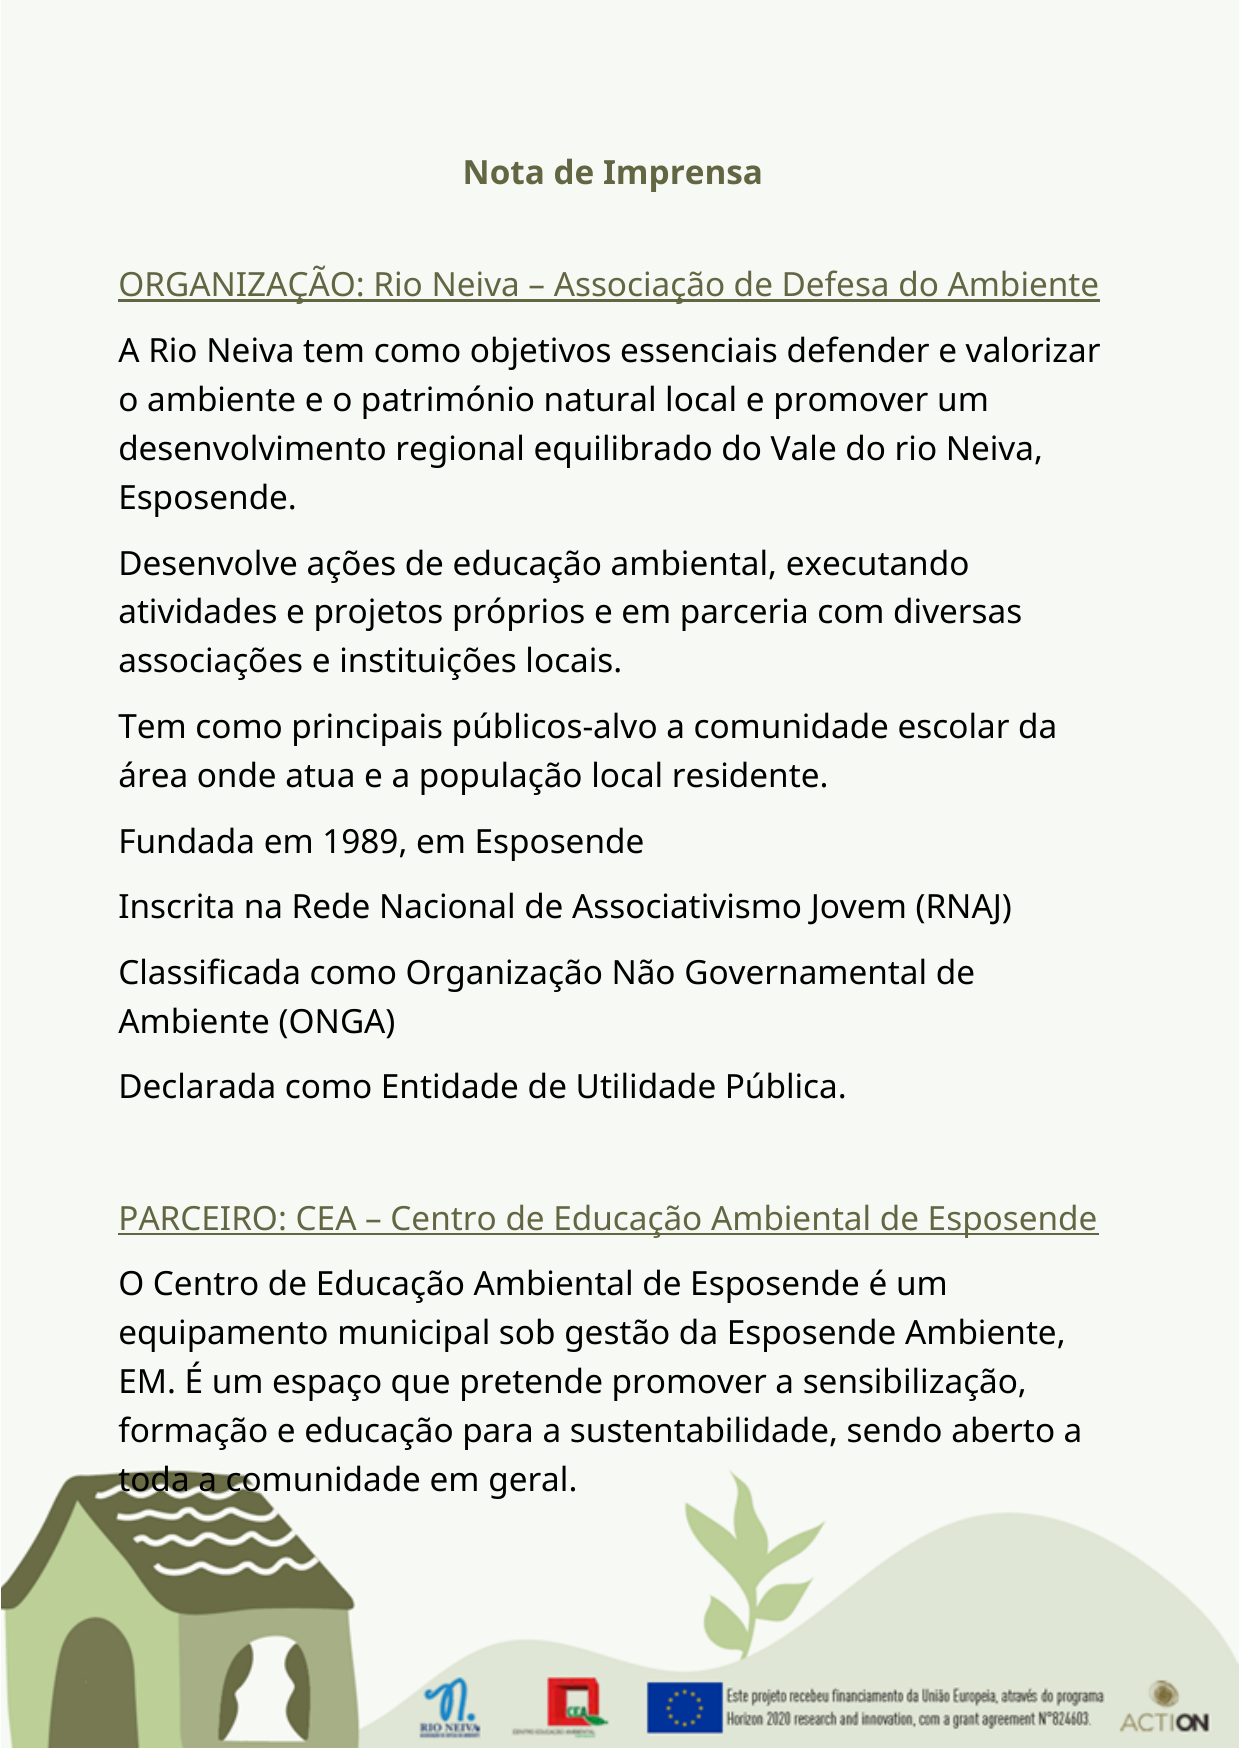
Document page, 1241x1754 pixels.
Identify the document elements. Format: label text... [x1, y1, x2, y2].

text Classificada como Organização Não Governamental de Ambiente (ONGA) [118, 949, 1107, 1043]
text Inscrita na Rede Nacional de Associativismo Jovem (RNAJ) [118, 883, 1107, 928]
text A Rio Neiva tem como objetivos essenciais defender e valorizar o ambiente e o património natural local e promover um desenvolvimento regional equilibrado do Vale do rio Neiva, Esposende. [118, 327, 1107, 519]
text Tem como principais públicos-alvo a comunidade escolar da área onde atua e a população local residente. [118, 703, 1107, 797]
text Nota de Imprensa [118, 149, 1107, 194]
text Fundada em 1989, em Esposende [118, 817, 1107, 863]
text O Centro de Educação Ambiental de Esposende é um equipamento municipal sob gestão da Esposende Ambiente, EM. É um espaço que pretende promover a sensibilização, formação e educação para a sustentabilidade, sendo aberto a toda a comunidade em geral. [118, 1260, 1107, 1501]
text Desenvolve ações de educação ambiental, executando atividades e projetos próprios e em parceria com diversas associações e instituições locais. [118, 539, 1107, 683]
text PARCEIRO: CEA – Centro de Educação Ambiental de Esposende [118, 1194, 1107, 1240]
text Declarada como Entidade de Utilidade Pública. [118, 1063, 1107, 1109]
picture [1, 0, 1239, 1748]
text ORGANIZAÇÃO: Rio Neiva – Associação de Defesa do Ambiente [118, 261, 1107, 307]
